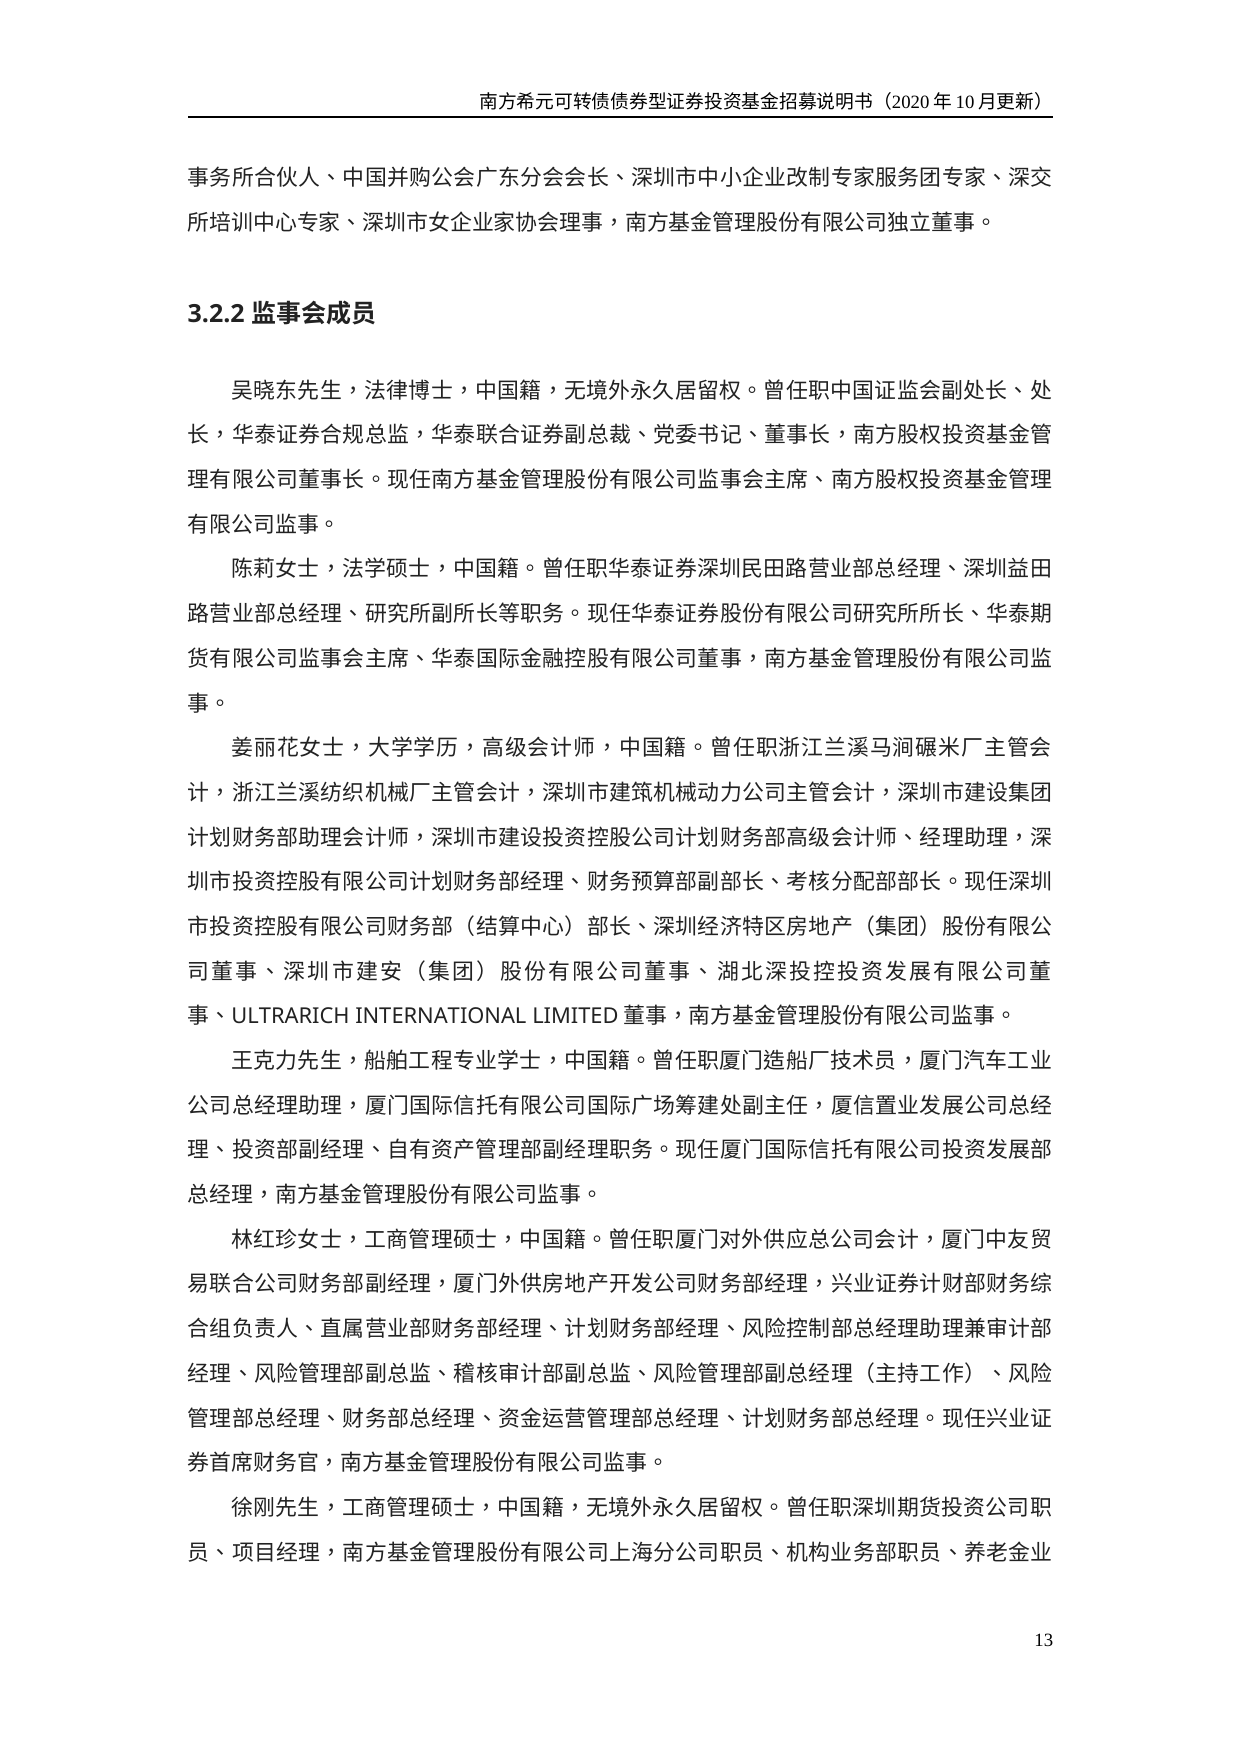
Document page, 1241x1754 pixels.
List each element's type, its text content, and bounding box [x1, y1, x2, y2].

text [187, 1492, 1053, 1566]
text 吴晓东先生，法律博士，中国籍，无境外永久居留权。曾任职中国证监会副处长、处长，华泰证券合规总监，华泰联合证券副总裁、党委书记、董事长，南方股权投资基金管理有限公司董事长。现任南方基金管理股份有限公司监事会主席、南方股权投资基金管理有限公司监事。 [187, 375, 1053, 538]
text 王克力先生，船舶工程专业学士，中国籍。曾任职厦门造船厂技术员，厦门汽车工业公司总经理助理，厦门国际信托有限公司国际广场筹建处副主任，厦信置业发展公司总经理、投资部副经理、自有资产管理部副经理职务。现任厦门国际信托有限公司投资发展部总经理，南方基金管理股份有限公司监事。 [187, 1045, 1053, 1209]
text 姜丽花女士，大学学历，高级会计师，中国籍。曾任职浙江兰溪马涧碾米厂主管会计，浙江兰溪纺织机械厂主管会计，深圳市建筑机械动力公司主管会计，深圳市建设集团计划财务部助理会计师，深圳市建设投资控股公司计划财务部高级会计师、经理助理，深圳市投资控股有限公司计划财务部经理、财务预算部副部长、考核分配部部长。现任深圳市投资控股有限公司财务部（结算中心）部长、深圳经济特区房地产（集团）股份有限公司董事、深圳市建安（集团）股份有限公司董事、湖北深投控投资发展有限公司董事、ULTRARICH INTERNATIONAL LIMITED董事，南方基金管理股份有限公司监事。 [187, 732, 1053, 1030]
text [187, 162, 1053, 236]
text 林红珍女士，工商管理硕士，中国籍。曾任职厦门对外供应总公司会计，厦门中友贸易联合公司财务部副经理，厦门外供房地产开发公司财务部经理，兴业证券计财部财务综合组负责人、直属营业部财务部经理、计划财务部经理、风险控制部总经理助理兼审计部经理、风险管理部副总监、稽核审计部副总监、风险管理部副总经理（主持工作）、风险管理部总经理、财务部总经理、资金运营管理部总经理、计划财务部总经理。现任兴业证券首席财务官，南方基金管理股份有限公司监事。 [187, 1224, 1053, 1477]
text 3.2.2 监事会成员 [187, 281, 1053, 346]
text 陈莉女士，法学硕士，中国籍。曾任职华泰证券深圳民田路营业部总经理、深圳益田路营业部总经理、研究所副所长等职务。现任华泰证券股份有限公司研究所所长、华泰期货有限公司监事会主席、华泰国际金融控股有限公司董事，南方基金管理股份有限公司监事。 [187, 553, 1053, 717]
